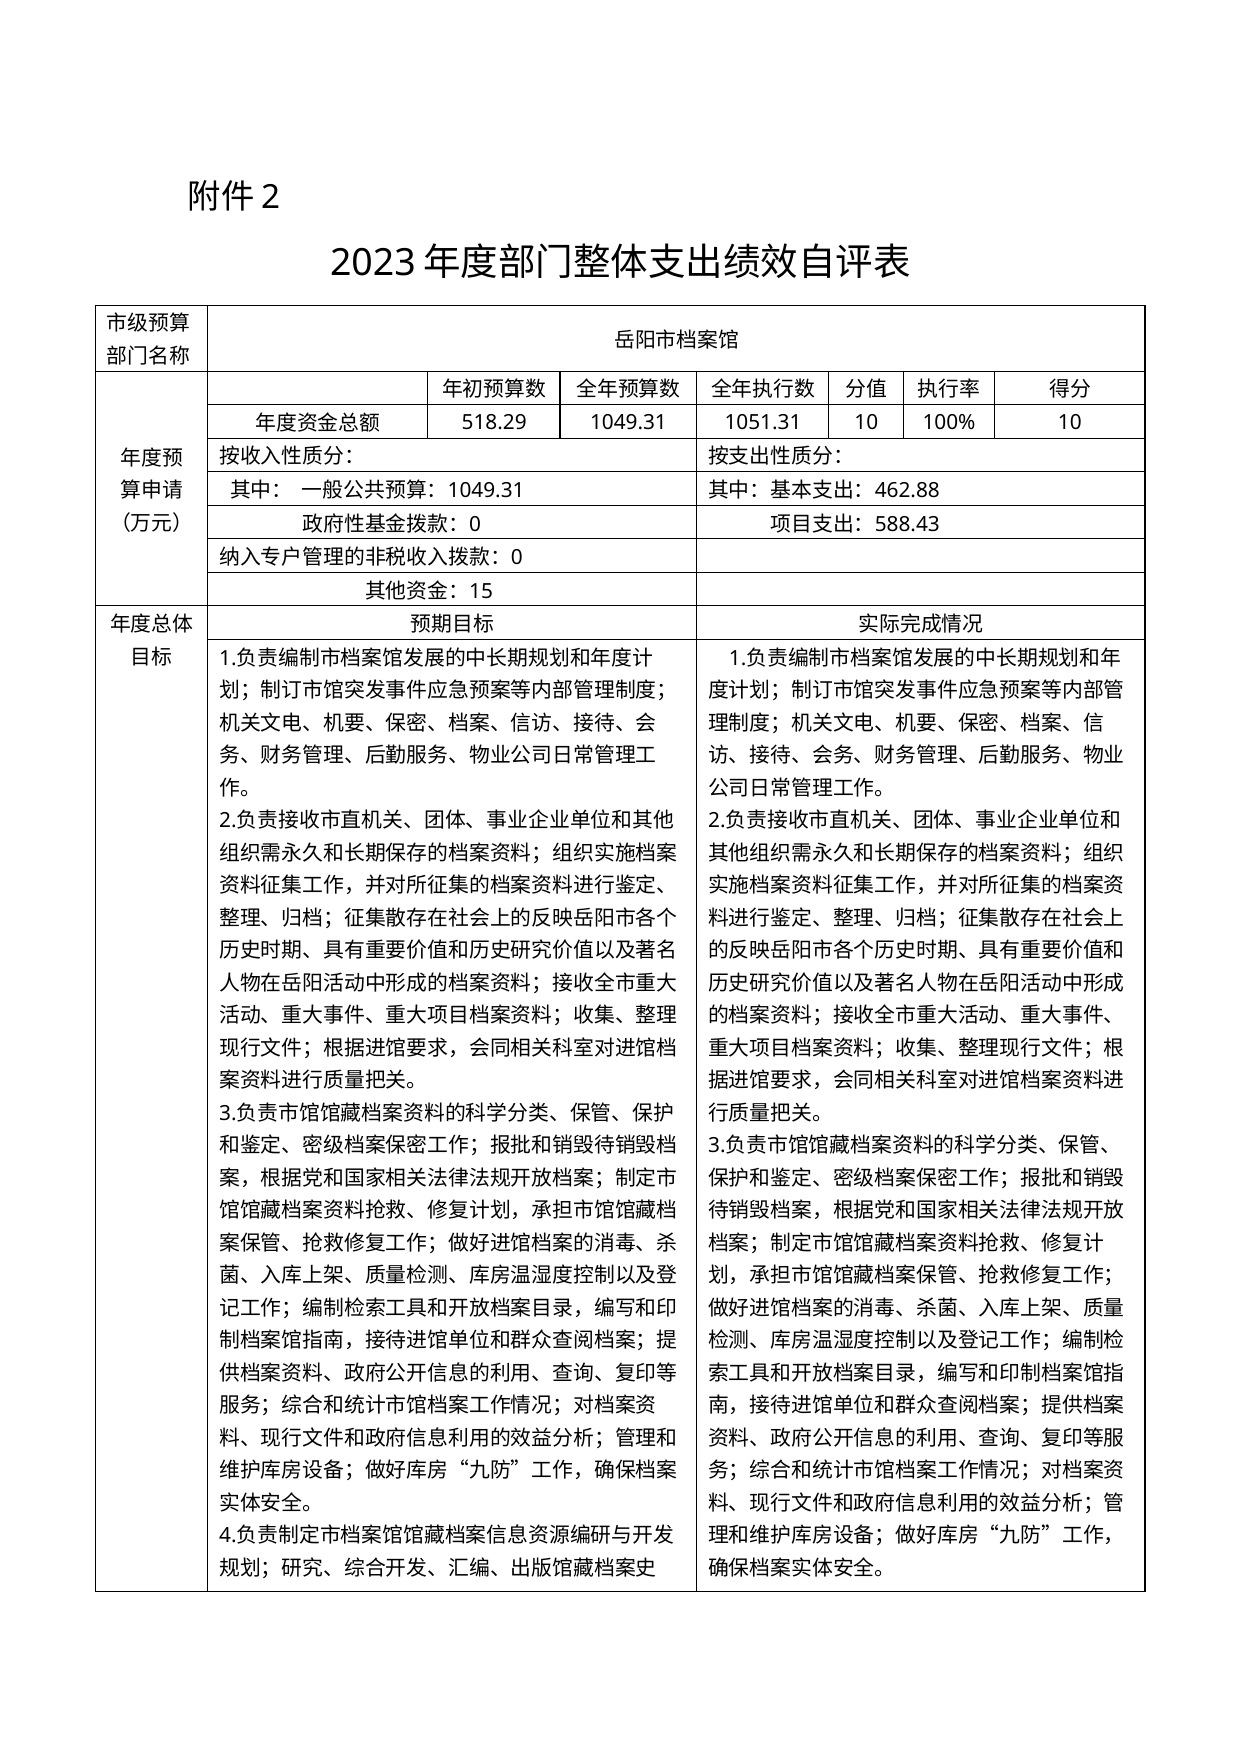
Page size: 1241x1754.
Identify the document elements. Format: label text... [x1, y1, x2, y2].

table_cell 年度资金总额 [208, 405, 427, 438]
table_cell 得分 [995, 372, 1144, 404]
table_cell 实际完成情况 [697, 606, 1144, 639]
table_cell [697, 640, 1144, 1591]
table_cell 1049.31 [561, 405, 696, 438]
table_cell 年初预算数 [428, 372, 559, 404]
table_header 岳阳市档案馆 [208, 306, 1144, 371]
table_cell 年度预 算申请 （万元） [96, 372, 207, 605]
table_cell 执行率 [904, 372, 994, 404]
table_cell 按支出性质分： [697, 439, 1144, 471]
text 2023年度部门整体支出绩效自评表 [187, 227, 1053, 292]
text 附件2 [187, 162, 1053, 227]
table_cell 518.29 [428, 405, 559, 438]
table_cell 其中：基本支出：462.88 [697, 472, 1144, 505]
table_cell 按收入性质分： [208, 439, 696, 471]
table_cell 项目支出：588.43 [697, 506, 1144, 538]
table_cell [697, 539, 1144, 572]
table_cell 其中： 一般公共预算：1049.31 [208, 472, 696, 505]
table_cell 100% [904, 405, 994, 438]
table_cell 1051.31 [697, 405, 828, 438]
table_cell 纳入专户管理的非税收入拨款：0 [208, 539, 696, 572]
table_cell 10 [829, 405, 903, 438]
table_cell 预期目标 [208, 606, 696, 639]
table_cell 分值 [829, 372, 903, 404]
table_cell [697, 573, 1144, 605]
table_cell 年度总体目标 [96, 606, 207, 1591]
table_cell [208, 640, 696, 1591]
table_cell 政府性基金拨款：0 [208, 506, 696, 538]
table_cell [208, 372, 427, 404]
table_cell 其他资金：15 [208, 573, 696, 605]
table_cell 全年执行数 [697, 372, 828, 404]
table_cell 10 [995, 405, 1144, 438]
table_header 市级预算部门名称 [96, 306, 207, 371]
table_cell 全年预算数 [561, 372, 696, 404]
